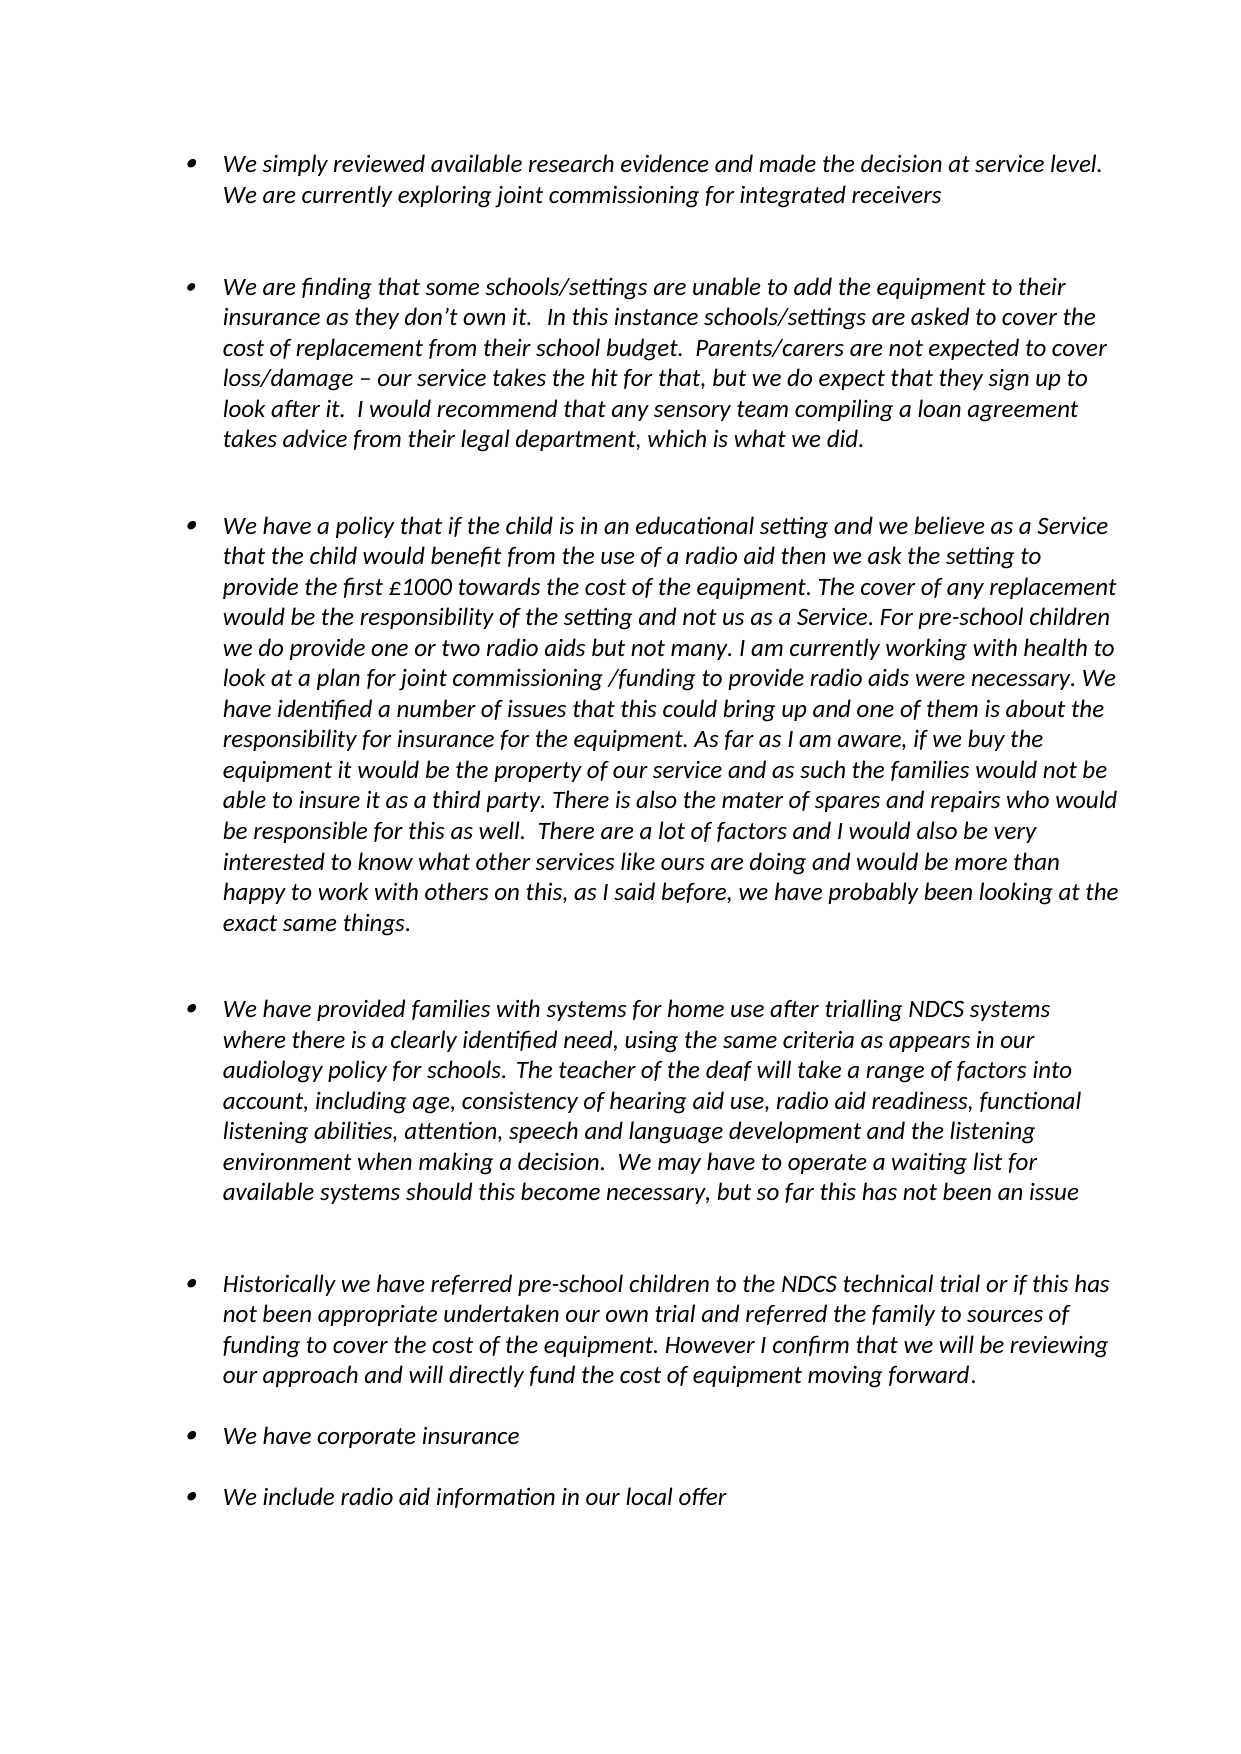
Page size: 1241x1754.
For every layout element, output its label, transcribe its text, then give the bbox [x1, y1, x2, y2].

list We have a policy that if the child is in an educational setting and we believe as a Service that the child would benefit from the use of a radio aid then we ask the setting to provide the first £1000 towards the cost of the equipment. The cover of any replacement would be the responsibility of the setting and not us as a Service. For pre-school children we do provide one or two radio aids but not many. I am currently working with health to look at a plan for joint commissioning /funding to provide radio aids were necessary. We have identified a number of issues that this could bring up and one of them is about the responsibility for insurance for the equipment. As far as I am aware, if we buy the equipment it would be the property of our service and as such the families would not be able to insure it as a third party. There is also the mater of spares and repairs who would be responsible for this as well. There are a lot of factors and I would also be very interested to know what other services like ours are doing and would be more than happy to work with others on this, as I said before, we have probably been looking at the exact same things. [185, 510, 1122, 937]
list We simply reviewed available research evidence and made the decision at service level. We are currently exploring joint commissioning for integrated receivers [185, 149, 1122, 210]
list Historically we have referred pre-school children to the NDCS technical trial or if this has not been appropriate undertaken our own trial and referred the family to sources of funding to cover the cost of the equipment. However I confirm that we will be reviewing our approach and will directly fund the cost of equipment moving forward. [185, 1268, 1122, 1390]
list We have corporate insurance [185, 1421, 1122, 1451]
list We have provided families with systems for home use after trialling NDCS systems where there is a clearly identified need, using the same criteria as appears in our audiology policy for schools. The teacher of the deaf will take a range of factors into account, including age, consistency of hearing aid use, radio aid readiness, functional listening abilities, attention, speech and language development and the listening environment when making a decision. We may have to operate a waiting list for available systems should this become necessary, but so far this has not been an issue [185, 993, 1122, 1207]
list We include radio aid information in our local offer [185, 1482, 1122, 1512]
list We are finding that some schools/settings are unable to add the equipment to their insurance as they don’t own it. In this instance schools/settings are asked to cover the cost of replacement from their school budget. Parents/carers are not expected to cover loss/damage – our service takes the hit for that, but we do expect that they sign up to look after it. I would recommend that any sensory team compiling a loan agreement takes advice from their legal department, which is what we did. [185, 271, 1122, 454]
